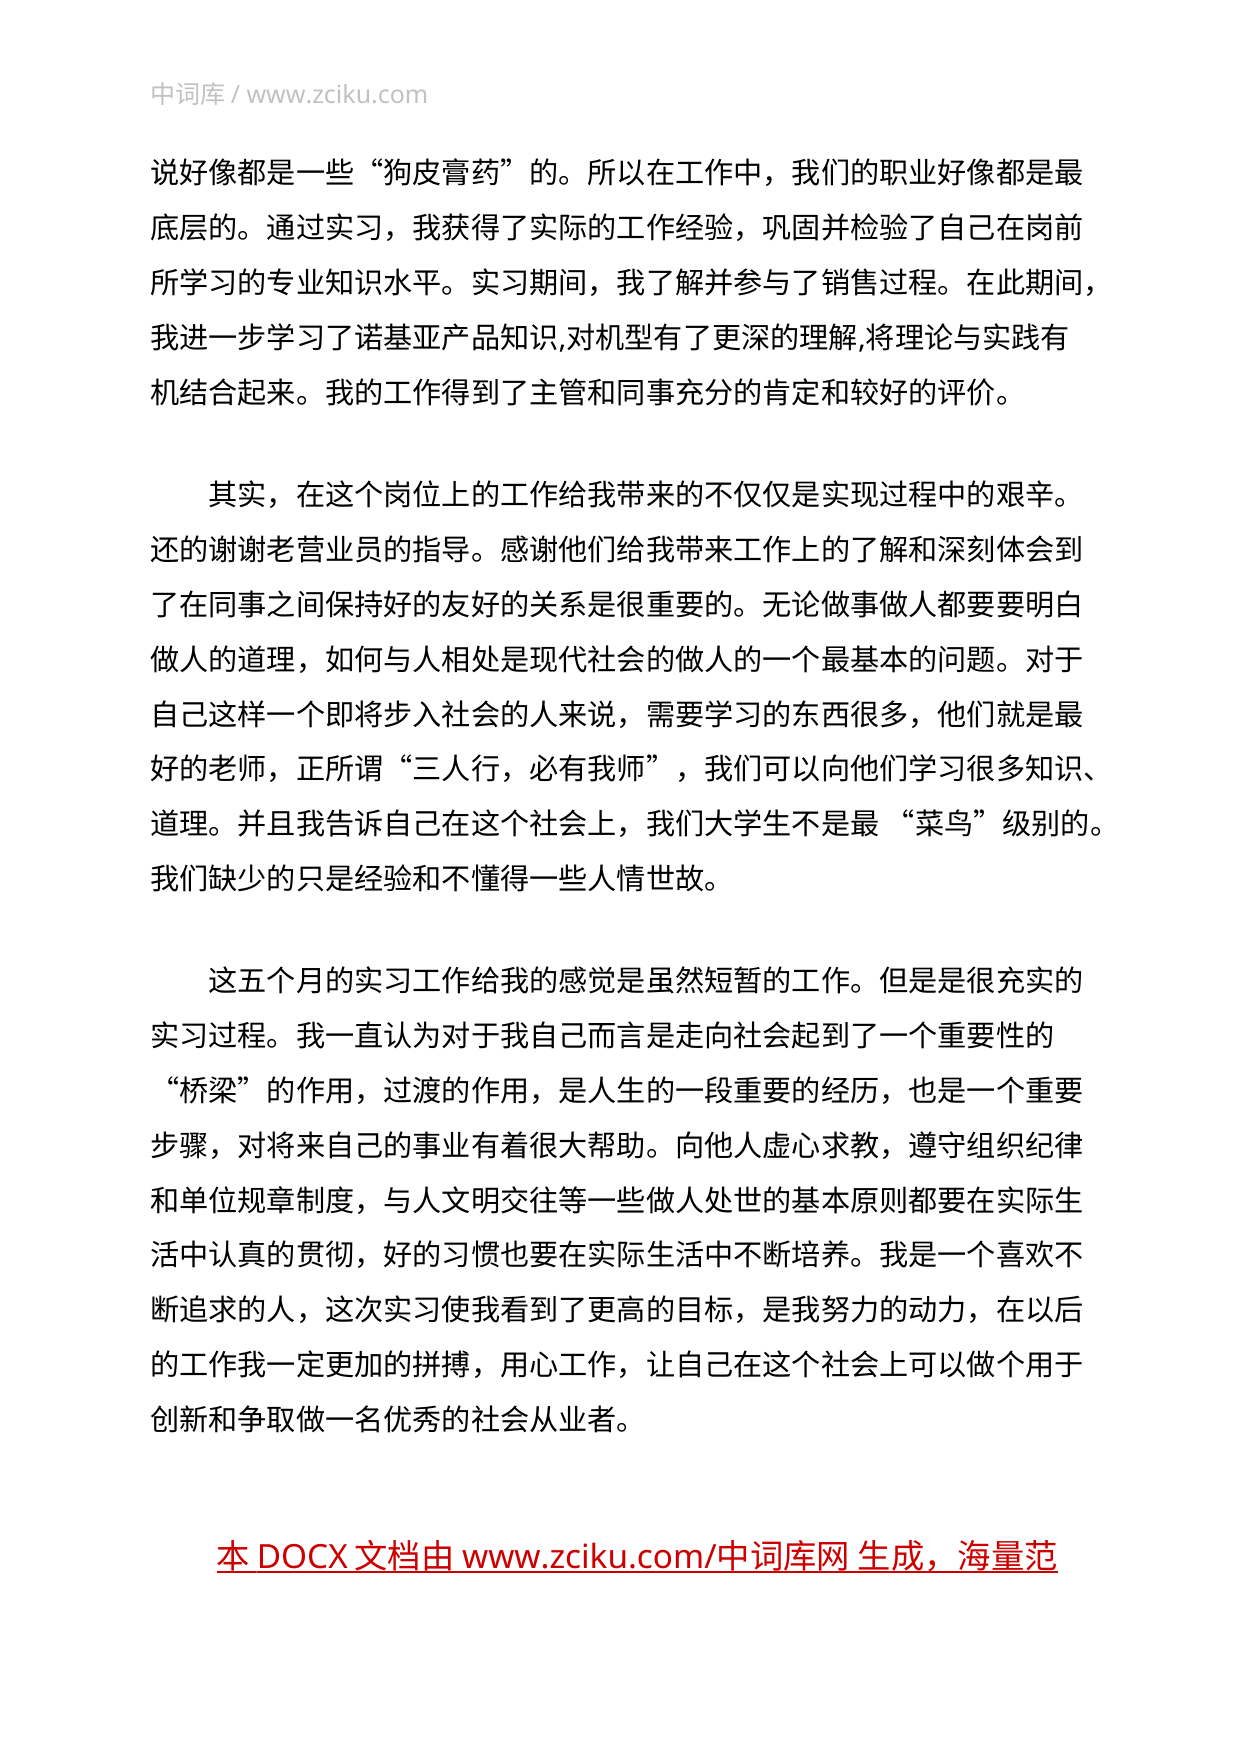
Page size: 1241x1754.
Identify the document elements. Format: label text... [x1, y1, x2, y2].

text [150, 1530, 1090, 1578]
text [150, 150, 1090, 412]
text 这五个月的实习工作给我的感觉是虽然短暂的工作。但是是很充实的实习过程。我一直认为对于我自己而言是走向社会起到了一个重要性的“桥梁”的作用，过渡的作用，是人生的一段重要的经历，也是一个重要步骤，对将来自己的事业有着很大帮助。向他人虚心求教，遵守组织纪律和单位规章制度，与人文明交往等一些做人处世的基本原则都要在实际生活中认真的贯彻，好的习惯也要在实际生活中不断培养。我是一个喜欢不断追求的人，这次实习使我看到了更高的目标，是我努力的动力，在以后的工作我一定更加的拼搏，用心工作，让自己在这个社会上可以做个用于创新和争取做一名优秀的社会从业者。 [150, 957, 1090, 1439]
text 其实，在这个岗位上的工作给我带来的不仅仅是实现过程中的艰辛。还的谢谢老营业员的指导。感谢他们给我带来工作上的了解和深刻体会到了在同事之间保持好的友好的关系是很重要的。无论做事做人都要要明白做人的道理，如何与人相处是现代社会的做人的一个最基本的问题。对于自己这样一个即将步入社会的人来说，需要学习的东西很多，他们就是最好的老师，正所谓“三人行，必有我师”，我们可以向他们学习很多知识、道理。并且我告诉自己在这个社会上，我们大学生不是最 “菜鸟”级别的。我们缺少的只是经验和不懂得一些人情世故。 [150, 471, 1090, 898]
